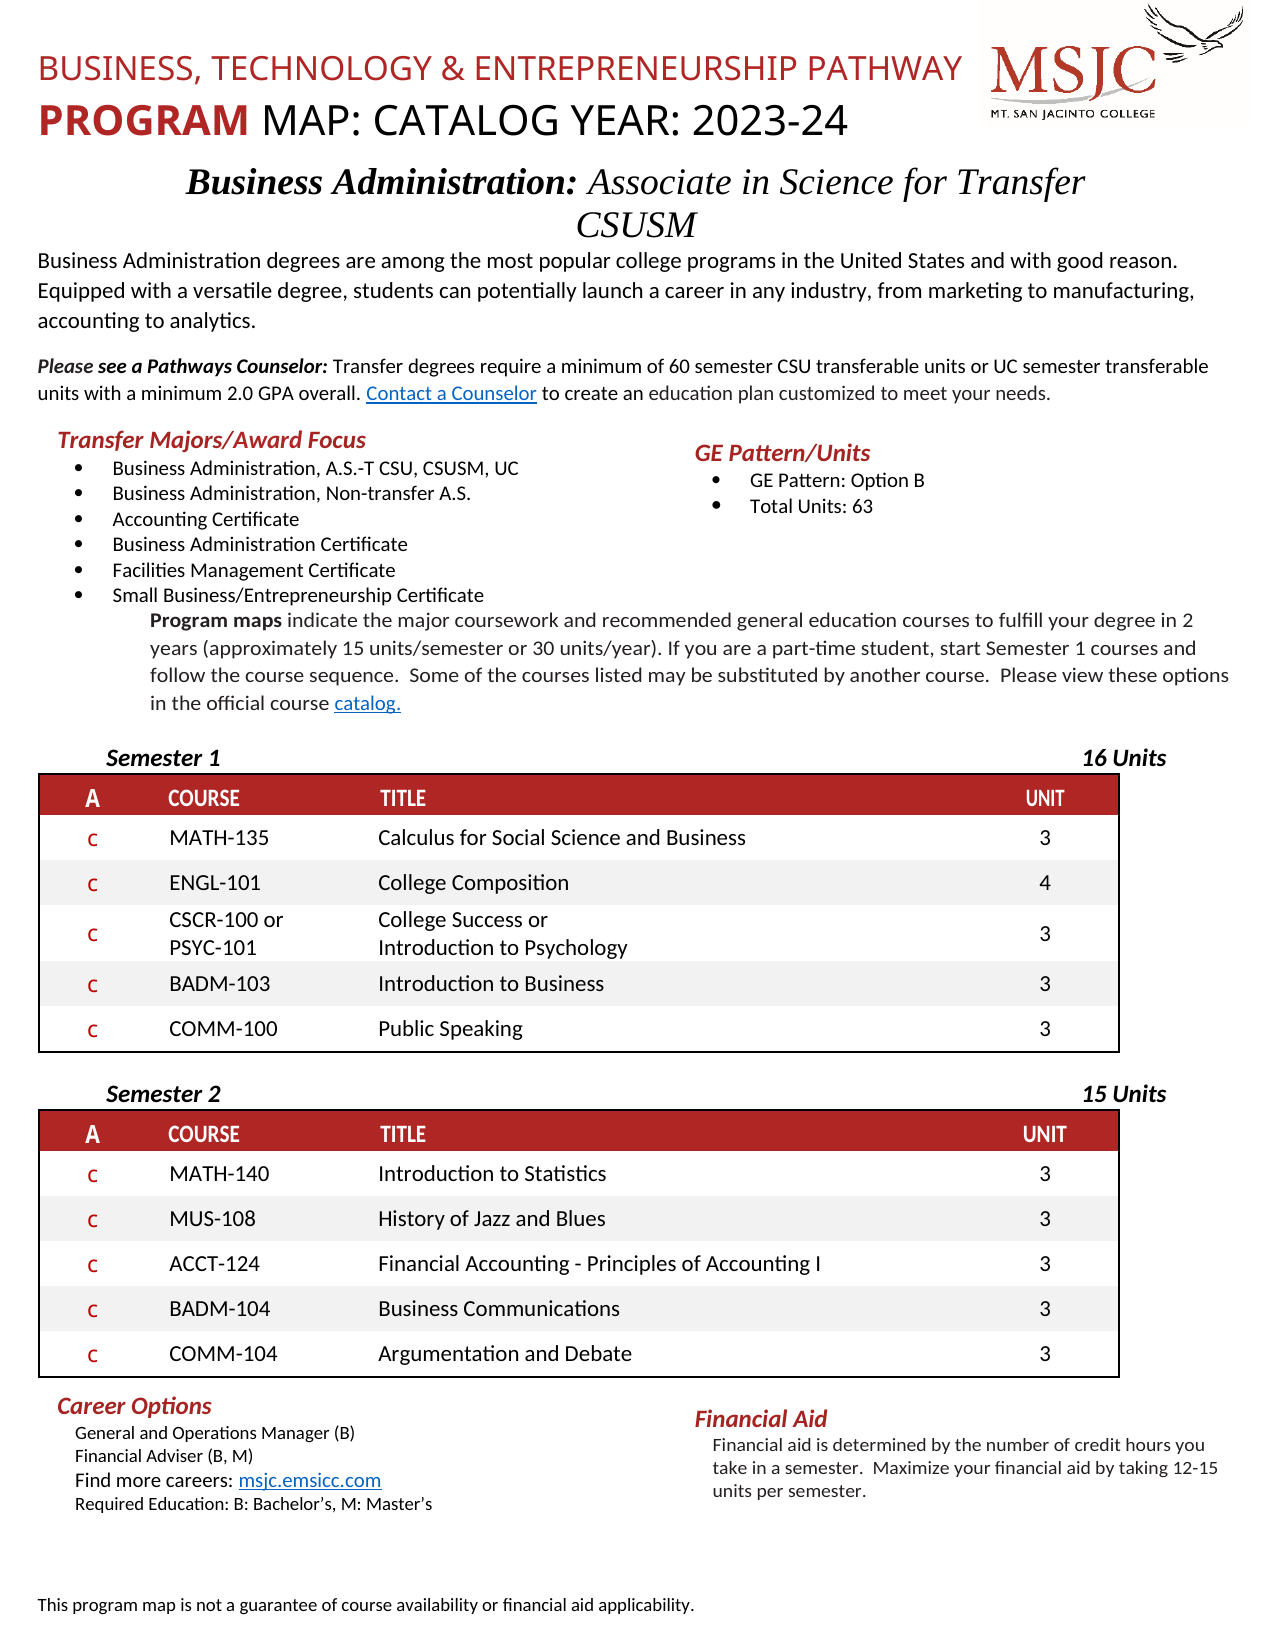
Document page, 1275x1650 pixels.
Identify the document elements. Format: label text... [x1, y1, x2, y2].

table_cell BADM-103 [157, 961, 369, 1006]
table_header UNIT [981, 775, 1118, 815]
table_cell Business Communications [369, 1286, 981, 1331]
subtitle Financial Aid [694, 1403, 1237, 1433]
subtitle Career Options [57, 1390, 600, 1421]
table_header COURSE [157, 775, 369, 815]
table_cell ENGL-101 [157, 860, 369, 905]
table_cell 3 [981, 1286, 1118, 1331]
table_cell CSCR-100 or PSYC-101 [157, 905, 369, 961]
table_cell c [40, 905, 157, 961]
table_cell c [40, 860, 157, 905]
table_cell COMM-100 [157, 1006, 369, 1051]
table_header UNIT [981, 1111, 1118, 1151]
table_cell 3 [981, 905, 1118, 961]
table_cell MATH-135 [157, 815, 369, 860]
table_cell College Success or Introduction to Psychology [369, 905, 981, 961]
text Required Education: B: Bachelor’s, M: Master’s [75, 1492, 600, 1515]
table_cell 3 [981, 1006, 1118, 1051]
list Total Units: 63 [712, 493, 1237, 518]
table_cell c [40, 1286, 157, 1331]
table_cell Calculus for Social Science and Business [369, 815, 981, 860]
table_cell Introduction to Statistics [369, 1151, 981, 1196]
table_cell c [40, 1241, 157, 1286]
table_cell 4 [981, 860, 1118, 905]
list Business Administration Certificate [75, 531, 600, 557]
picture [978, 0, 1250, 126]
table_cell MUS-108 [157, 1196, 369, 1241]
text Financial aid is determined by the number of credit hours you take in a semester. Maximize your financial aid by taking 12-15 units per semester. [712, 1433, 1237, 1502]
table_header a [40, 775, 157, 815]
table_cell c [40, 1151, 157, 1196]
table_cell College Composition [369, 860, 981, 905]
table_cell ACCT-124 [157, 1241, 369, 1286]
table_cell 3 [981, 815, 1118, 860]
table_cell MATH-140 [157, 1151, 369, 1196]
list Small Business/Entrepreneurship Certificate [75, 582, 600, 608]
table_cell 3 [981, 961, 1118, 1006]
table_cell Introduction to Business [369, 961, 981, 1006]
text Semester 2 15 Units [37, 1078, 1237, 1109]
subtitle Transfer Majors/Award Focus [57, 425, 600, 455]
table_cell 3 [981, 1196, 1118, 1241]
list Business Administration, A.S.-T CSU, CSUSM, UC [75, 455, 600, 481]
table_cell Public Speaking [369, 1006, 981, 1051]
text General and Operations Manager (B) [75, 1421, 600, 1444]
table_cell 3 [981, 1241, 1118, 1286]
text Please see a Pathways Counselor: Transfer degrees require a minimum of 60 semester CSU transferable units or UC semester transferable units with a minimum 2.0 GPA overall. Contact a Counselor to create an education plan customized to meet your needs. [37, 353, 1237, 406]
table_cell COMM-104 [157, 1331, 369, 1376]
table_cell Financial Accounting - Principles of Accounting I [369, 1241, 981, 1286]
table_cell c [40, 1196, 157, 1241]
table_cell c [40, 815, 157, 860]
table_cell BADM-104 [157, 1286, 369, 1331]
table_cell c [40, 961, 157, 1006]
text CSUSM [37, 203, 1237, 246]
table_header TITLE [369, 1111, 981, 1151]
text Financial Adviser (B, M) [75, 1444, 600, 1467]
text Business Administration degrees are among the most popular college programs in the United States and with good reason. Equipped with a versatile degree, students can potentially launch a career in any industry, from marketing to manufacturing, accounting to analytics. [37, 246, 1237, 334]
list Accounting Certificate [75, 506, 600, 531]
table_cell c [40, 1006, 157, 1051]
text Program maps indicate the major coursework and recommended general education courses to fulfill your degree in 2 years (approximately 15 units/semester or 30 units/year). If you are a part-time student, start Semester 1 courses and follow the course sequence. Some of the courses listed may be substituted by another course. Please view these options in the official course catalog. [150, 608, 1237, 715]
list Facilities Management Certificate [75, 557, 600, 582]
table_cell History of Jazz and Blues [369, 1196, 981, 1241]
list Business Administration, Non-transfer A.S. [75, 481, 600, 506]
list GE Pattern: Option B [712, 468, 1237, 493]
table_header TITLE [369, 775, 981, 815]
text Business Administration: Associate in Science for Transfer [37, 160, 1237, 203]
text Find more careers: msjc.emsicc.com [75, 1467, 600, 1492]
table_cell Argumentation and Debate [369, 1331, 981, 1376]
table_cell 3 [981, 1151, 1118, 1196]
table_header a [40, 1111, 157, 1151]
table_cell 3 [981, 1331, 1118, 1376]
table_header COURSE [157, 1111, 369, 1151]
table_cell c [40, 1331, 157, 1376]
text Semester 1 16 Units [37, 742, 1237, 773]
subtitle GE Pattern/Units [694, 437, 1237, 468]
